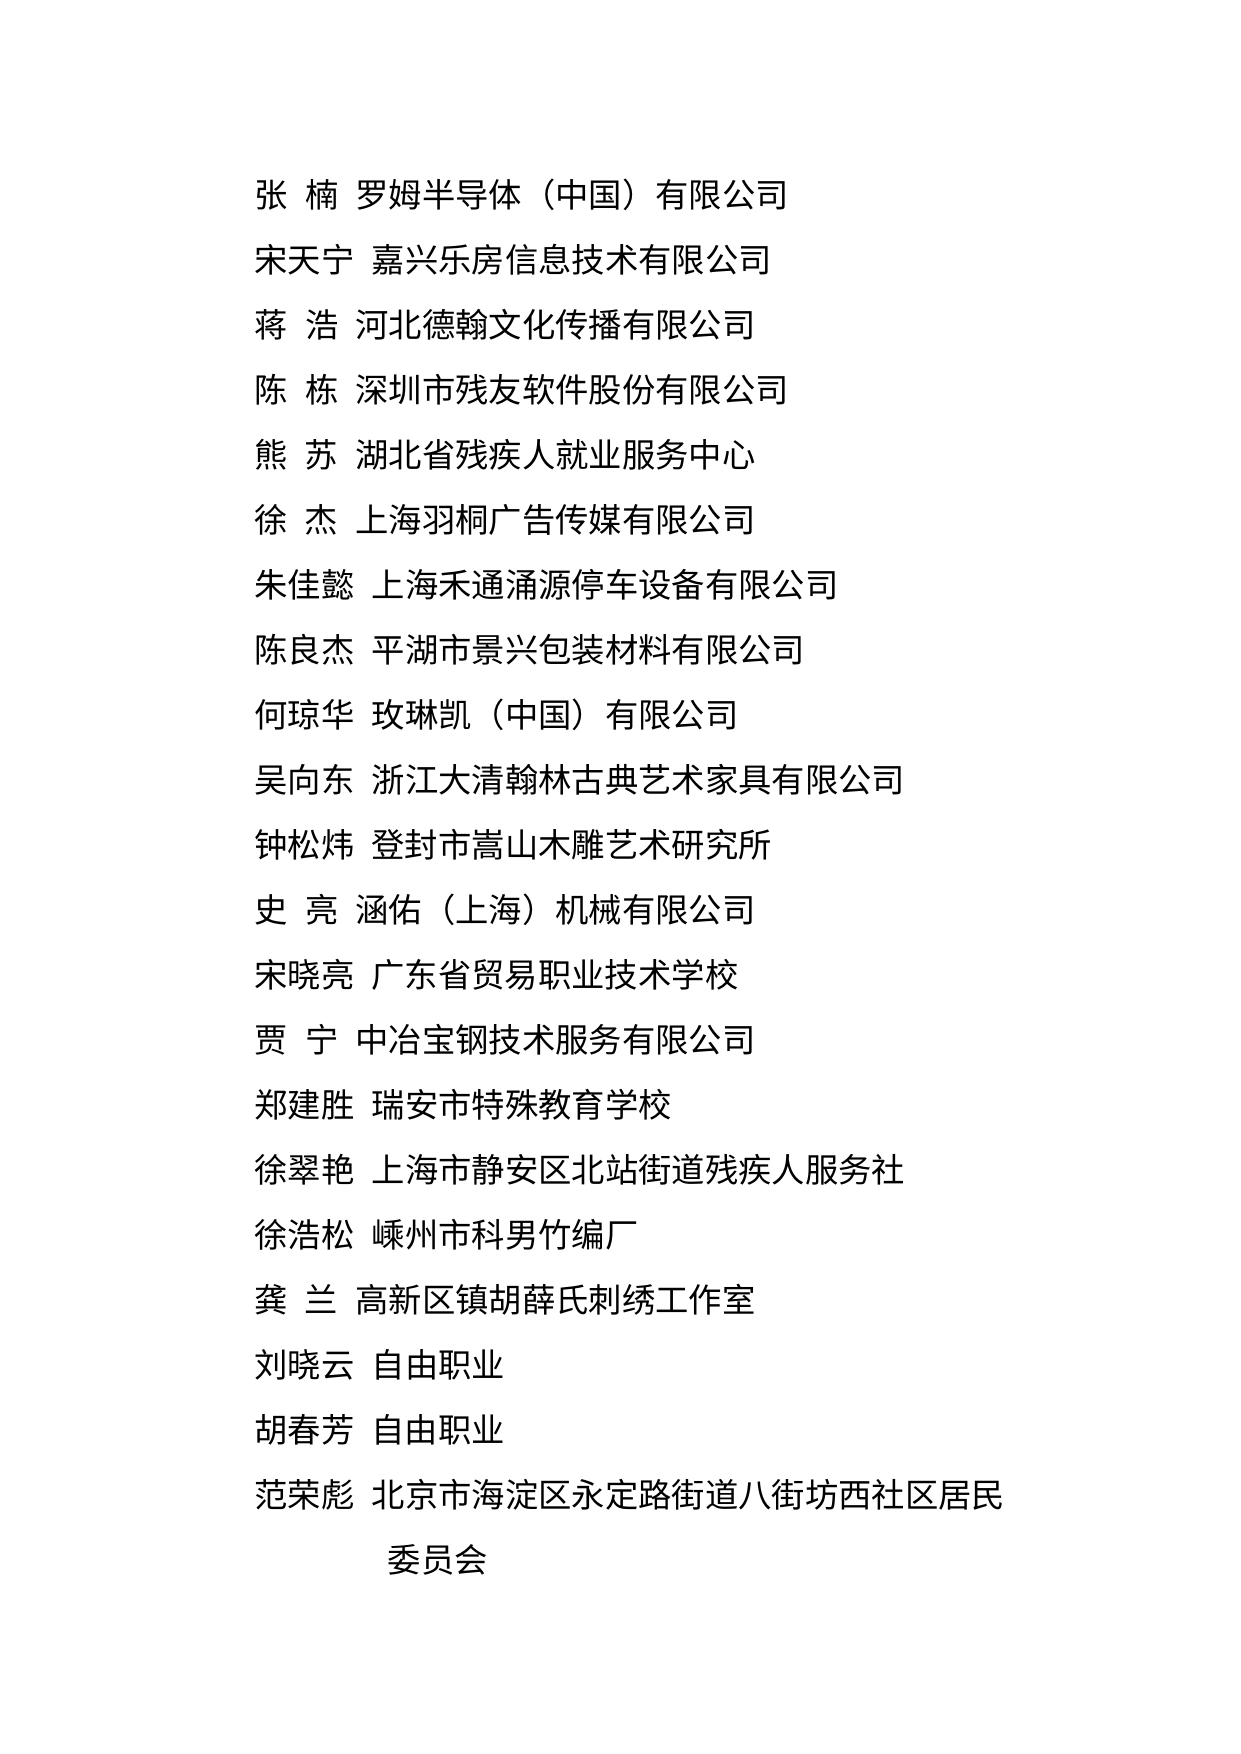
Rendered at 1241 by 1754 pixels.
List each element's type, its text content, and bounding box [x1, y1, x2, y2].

text 徐浩松 嵊州市科男竹编厂 [187, 1202, 1053, 1267]
text 熊 苏 湖北省残疾人就业服务中心 [187, 422, 1053, 487]
text 蒋 浩 河北德翰文化传播有限公司 [187, 292, 1053, 357]
text 陈良杰 平湖市景兴包装材料有限公司 [187, 617, 1053, 682]
text 贾 宁 中冶宝钢技术服务有限公司 [187, 1007, 1053, 1072]
text 徐 杰 上海羽桐广告传媒有限公司 [187, 487, 1053, 552]
text 何琼华 玫琳凯（中国）有限公司 [187, 682, 1053, 747]
text 钟松炜 登封市嵩山木雕艺术研究所 [187, 812, 1053, 877]
text 吴向东 浙江大清翰林古典艺术家具有限公司 [187, 747, 1053, 812]
text 刘晓云 自由职业 [187, 1332, 1053, 1397]
text 宋晓亮 广东省贸易职业技术学校 [187, 942, 1053, 1007]
text 委员会 [187, 1527, 1053, 1592]
text 胡春芳 自由职业 [187, 1397, 1053, 1462]
text 宋天宁 嘉兴乐房信息技术有限公司 [187, 227, 1053, 292]
text 陈 栋 深圳市残友软件股份有限公司 [187, 357, 1053, 422]
text 朱佳懿 上海禾通涌源停车设备有限公司 [187, 552, 1053, 617]
text 张 楠 罗姆半导体（中国）有限公司 [187, 162, 1053, 227]
text 龚 兰 高新区镇胡薛氏刺绣工作室 [187, 1267, 1053, 1332]
text 郑建胜 瑞安市特殊教育学校 [187, 1072, 1053, 1137]
text 范荣彪 北京市海淀区永定路街道八街坊西社区居民 [187, 1462, 1053, 1527]
text 史 亮 涵佑（上海）机械有限公司 [187, 877, 1053, 942]
text 徐翠艳 上海市静安区北站街道残疾人服务社 [187, 1137, 1053, 1202]
